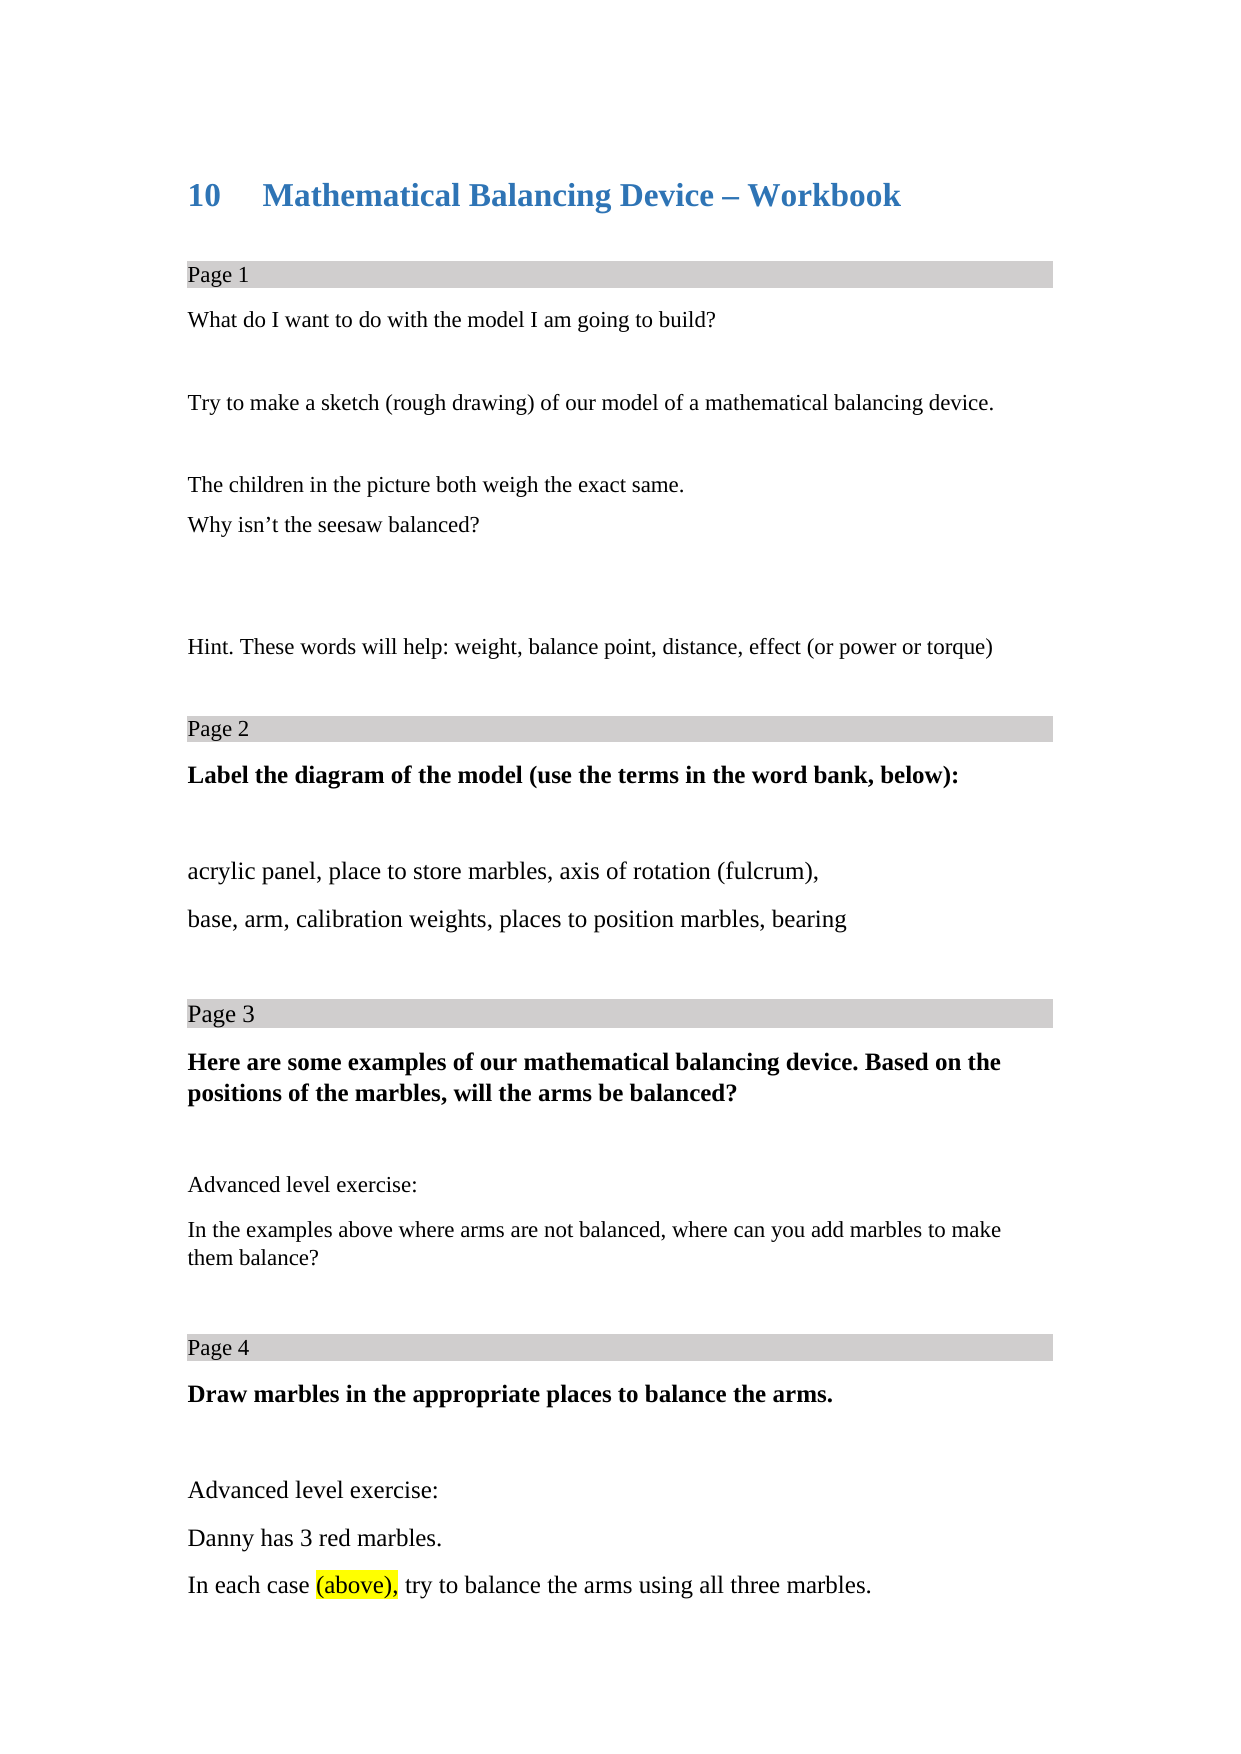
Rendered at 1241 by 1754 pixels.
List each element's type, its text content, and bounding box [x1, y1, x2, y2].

text What do I want to do with the model I am going to build? [187, 307, 1053, 333]
text acrylic panel, place to store marbles, axis of rotation (fulcrum), [187, 856, 1053, 885]
text In the examples above where arms are not balanced, where can you add marbles to make them balance? [187, 1216, 1053, 1271]
text Try to make a sketch (rough drawing) of our model of a mathematical balancing device. [187, 389, 1053, 415]
text Hint. These words will help: weight, balance point, distance, effect (or power or torque) [187, 633, 1053, 659]
text Danny has 3 red marbles. [187, 1523, 1053, 1551]
text The children in the picture both weigh the exact same. [187, 472, 1053, 498]
subtitle Page 3 [187, 999, 1053, 1028]
subtitle Page 2 [187, 716, 1053, 742]
text Advanced level exercise: [187, 1475, 1053, 1504]
text Advanced level exercise: [187, 1171, 1053, 1197]
text base, arm, calibration weights, places to position marbles, bearing [187, 904, 1053, 932]
text Why isn’t the seesaw balanced? [187, 511, 1053, 537]
subtitle Page 4 [187, 1334, 1053, 1361]
subtitle 10 Mathematical Balancing Device – Workbook [187, 175, 1053, 213]
text Draw marbles in the appropriate places to balance the arms. [187, 1379, 1053, 1408]
text Here are some examples of our mathematical balancing device. Based on the positions of the marbles, will the arms be balanced? [187, 1047, 1053, 1107]
text Label the diagram of the model (use the terms in the word bank, below): [187, 761, 1053, 789]
subtitle Page 1 [187, 261, 1053, 288]
text In each case (above), try to balance the arms using all three marbles. [398, 1570, 1053, 1599]
